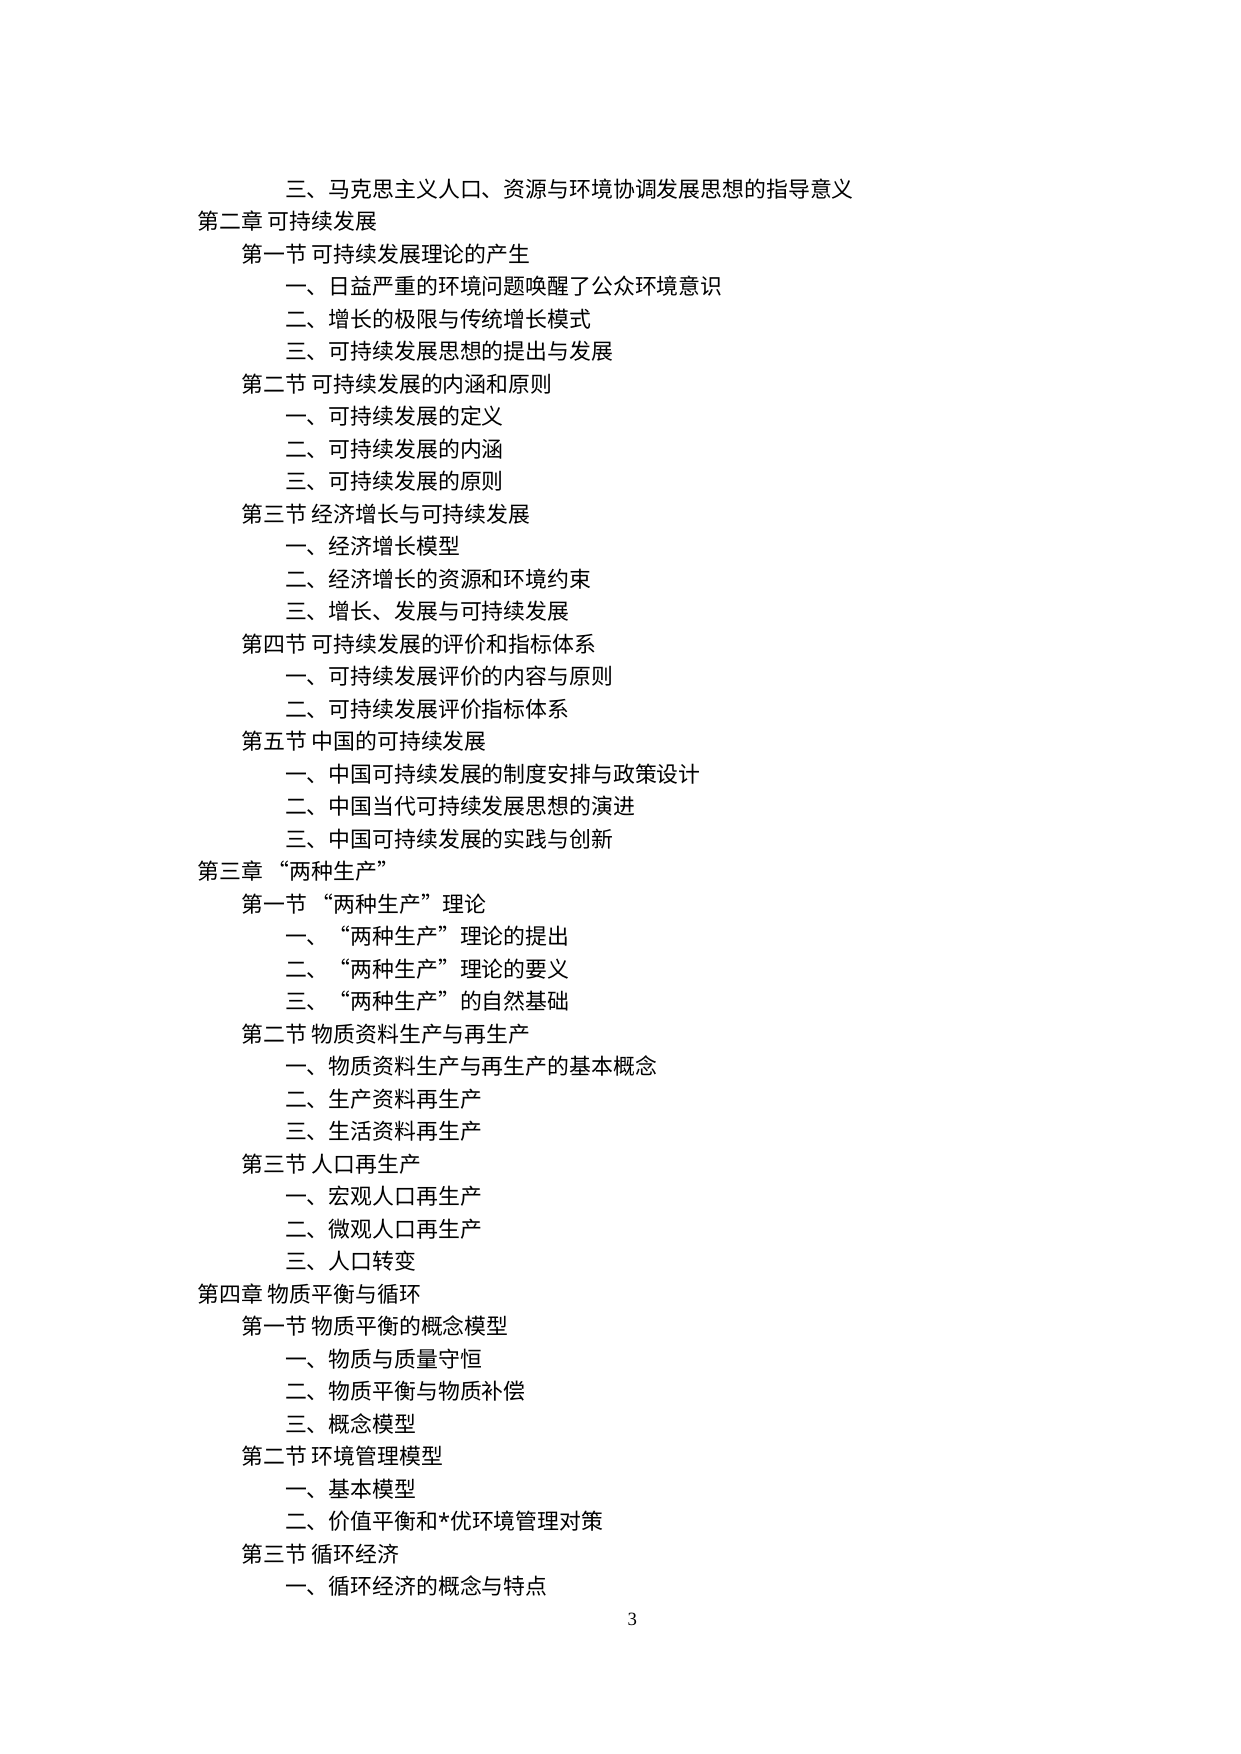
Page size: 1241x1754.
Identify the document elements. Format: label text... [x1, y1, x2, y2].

text 第三节 循环经济 [197, 1536, 1110, 1569]
text 三、人口转变 [241, 1244, 1110, 1276]
text 第四章 物质平衡与循环 [153, 1276, 1110, 1309]
text 一、基本模型 [241, 1471, 1110, 1504]
text 第二节 环境管理模型 [197, 1439, 1110, 1471]
text 三、概念模型 [241, 1406, 1110, 1439]
text 第三节 人口再生产 [197, 1146, 1110, 1179]
text 二、可持续发展评价指标体系 [241, 691, 1110, 724]
text 三、生活资料再生产 [241, 1114, 1110, 1146]
text 一、宏观人口再生产 [241, 1179, 1110, 1211]
text 第二章 可持续发展 [153, 204, 1110, 236]
text 二、微观人口再生产 [241, 1211, 1110, 1244]
text 三、中国可持续发展的实践与创新 [241, 821, 1110, 854]
text 第三章 “两种生产” [153, 854, 1110, 886]
text 一、“两种生产”理论的提出 [241, 919, 1110, 951]
text 二、价值平衡和*优环境管理对策 [241, 1504, 1110, 1536]
text 一、中国可持续发展的制度安排与政策设计 [241, 756, 1110, 789]
text 第一节 可持续发展理论的产生 [197, 236, 1110, 269]
text 第四节 可持续发展的评价和指标体系 [197, 626, 1110, 659]
text 第二节 可持续发展的内涵和原则 [197, 366, 1110, 399]
text 一、物质资料生产与再生产的基本概念 [241, 1049, 1110, 1081]
text 三、“两种生产”的自然基础 [241, 984, 1110, 1016]
text 一、物质与质量守恒 [241, 1341, 1110, 1374]
text 二、“两种生产”理论的要义 [241, 951, 1110, 984]
text 第二节 物质资料生产与再生产 [197, 1016, 1110, 1049]
text 一、可持续发展的定义 [241, 399, 1110, 431]
text 三、可持续发展的原则 [241, 464, 1110, 496]
text 三、马克思主义人口、资源与环境协调发展思想的指导意义 [241, 171, 1110, 204]
text 一、循环经济的概念与特点 [241, 1569, 1110, 1601]
text 一、可持续发展评价的内容与原则 [241, 659, 1110, 691]
text 一、经济增长模型 [241, 529, 1110, 561]
text 第五节 中国的可持续发展 [197, 724, 1110, 756]
text 二、可持续发展的内涵 [241, 431, 1110, 464]
text 第一节 “两种生产”理论 [197, 886, 1110, 919]
text 三、增长、发展与可持续发展 [241, 594, 1110, 626]
text 二、生产资料再生产 [241, 1081, 1110, 1114]
text 二、增长的极限与传统增长模式 [241, 301, 1110, 334]
text 第一节 物质平衡的概念模型 [197, 1309, 1110, 1341]
text 二、中国当代可持续发展思想的演进 [241, 789, 1110, 821]
text 一、日益严重的环境问题唤醒了公众环境意识 [241, 269, 1110, 301]
text 二、经济增长的资源和环境约束 [241, 561, 1110, 594]
text 第三节 经济增长与可持续发展 [197, 496, 1110, 529]
text 三、可持续发展思想的提出与发展 [241, 334, 1110, 366]
text 二、物质平衡与物质补偿 [241, 1374, 1110, 1406]
